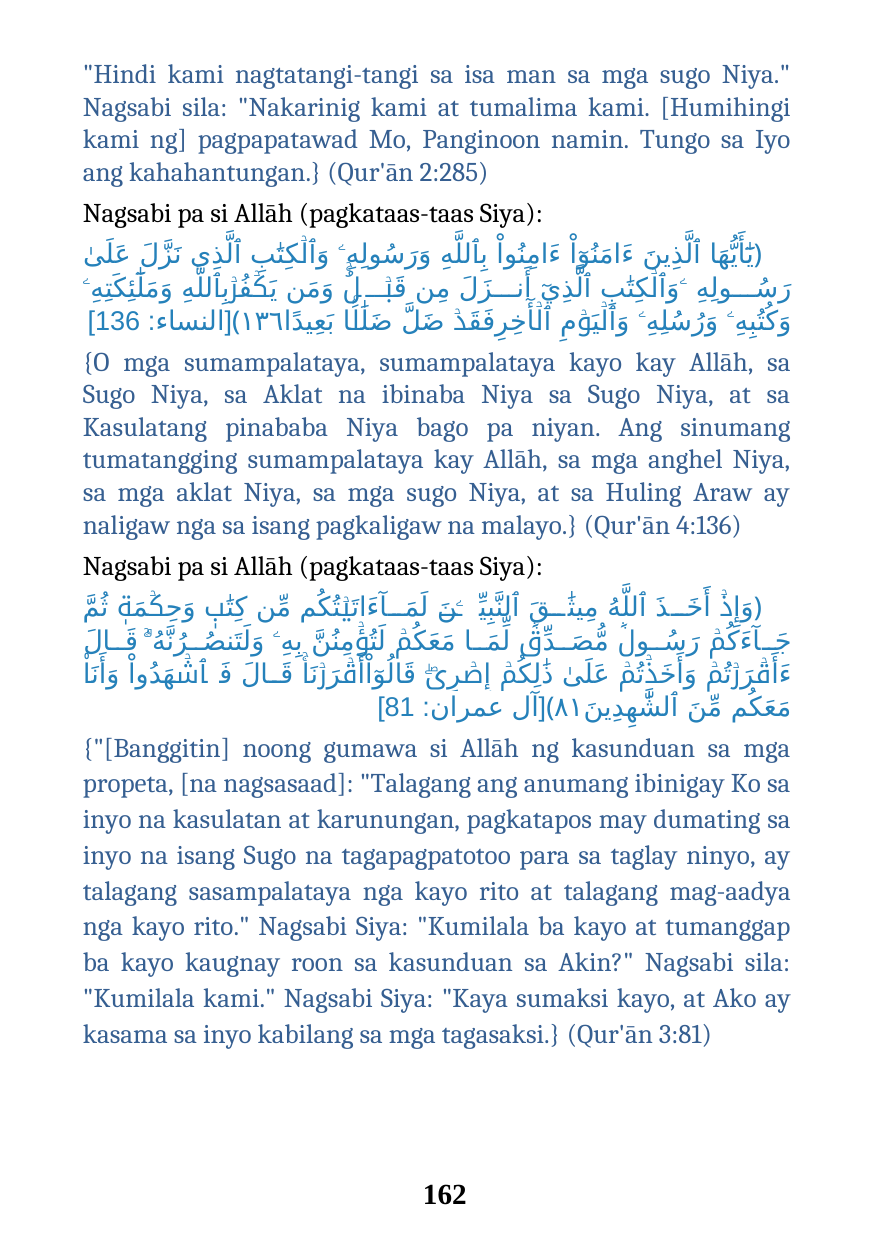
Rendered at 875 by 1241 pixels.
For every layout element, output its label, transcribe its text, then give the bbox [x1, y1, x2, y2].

text ﴿وَإِذۡ أَخَذَ ٱللَّهُ مِيثَٰقَ ٱلنَّبِيِّـۧنَ لَمَآءَاتَيۡتُكُم مِّن كِتَٰبٖ وَحِكۡمَةٖ ثُمَّ جَآءَكُمۡ رَسُولٞ مُّصَدِّقٞ لِّمَا مَعَكُمۡ لَتُؤۡمِنُنَّ بِهِۦ وَلَتَنصُرُنَّهُۥۚ قَالَ ءَأَقۡرَرۡتُمۡ وَأَخَذۡتُمۡ عَلَىٰ ذَٰلِكُمۡ إِصۡرِيۖ قَالُوٓاْأَقۡرَرۡنَاۚ قَالَ فَٱشۡهَدُواْ وَأَنَا۠ مَعَكُم مِّنَ ٱلشَّٰهِدِينَ٨١﴾[آل عمران: 81] [83, 592, 791, 723]
text Nagsabi pa si Allāh (pagkataas-taas Siya): [83, 551, 791, 582]
text {"[Banggitin] noong gumawa si Allāh ng kasunduan sa mga propeta, [na nagsasaad]: "Talagang ang anumang ibinigay Ko sa inyo na kasulatan at karunungan, pagkatapos may dumating sa inyo na isang Sugo na tagapagpatotoo para sa taglay ninyo, ay talagang sasampalataya nga kayo rito at talagang mag-aadya nga kayo rito." Nagsabi Siya: "Kumilala ba kayo at tumanggap ba kayo kaugnay roon sa kasunduan sa Akin?" Nagsabi sila: "Kumilala kami." Nagsabi Siya: "Kaya sumaksi kayo, at Ako ay kasama sa inyo kabilang sa mga tagasaksi.} (Qur'ān 3:81) [83, 733, 791, 1050]
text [83, 59, 791, 188]
text ﴿يَٰٓأَيُّهَا ٱلَّذِينَ ءَامَنُوٓاْ ءَامِنُواْ بِٱللَّهِ وَرَسُولِهِۦ وَٱلۡكِتَٰبِ ٱلَّذِي نَزَّلَ عَلَىٰ رَسُولِهِ ۦوَٱلۡكِتَٰبِ ٱلَّذِيٓ أَنزَلَ مِن قَبۡلُۚ وَمَن يَكۡفُرۡبِٱللَّهِ وَمَلَٰٓئِكَتِهِۦ وَكُتُبِهِۦ وَرُسُلِهِۦ وَٱلۡيَوۡمِ ٱلۡأٓخِرِفَقَدۡ ضَلَّ ضَلَٰلَۢا بَعِيدًا١٣٦﴾[النساء: 136] [83, 239, 791, 337]
text {O mga sumampalataya, sumampalataya kayo kay Allāh, sa Sugo Niya, sa Aklat na ibinaba Niya sa Sugo Niya, at sa Kasulatang pinababa Niya bago pa niyan. Ang sinumang tumatangging sumampalataya kay Allāh, sa mga anghel Niya, sa mga aklat Niya, sa mga sugo Niya, at sa Huling Araw ay naligaw nga sa isang pagkaligaw na malayo.} (Qur'ān 4:136) [83, 347, 791, 541]
text Nagsabi pa si Allāh (pagkataas-taas Siya): [83, 198, 791, 229]
